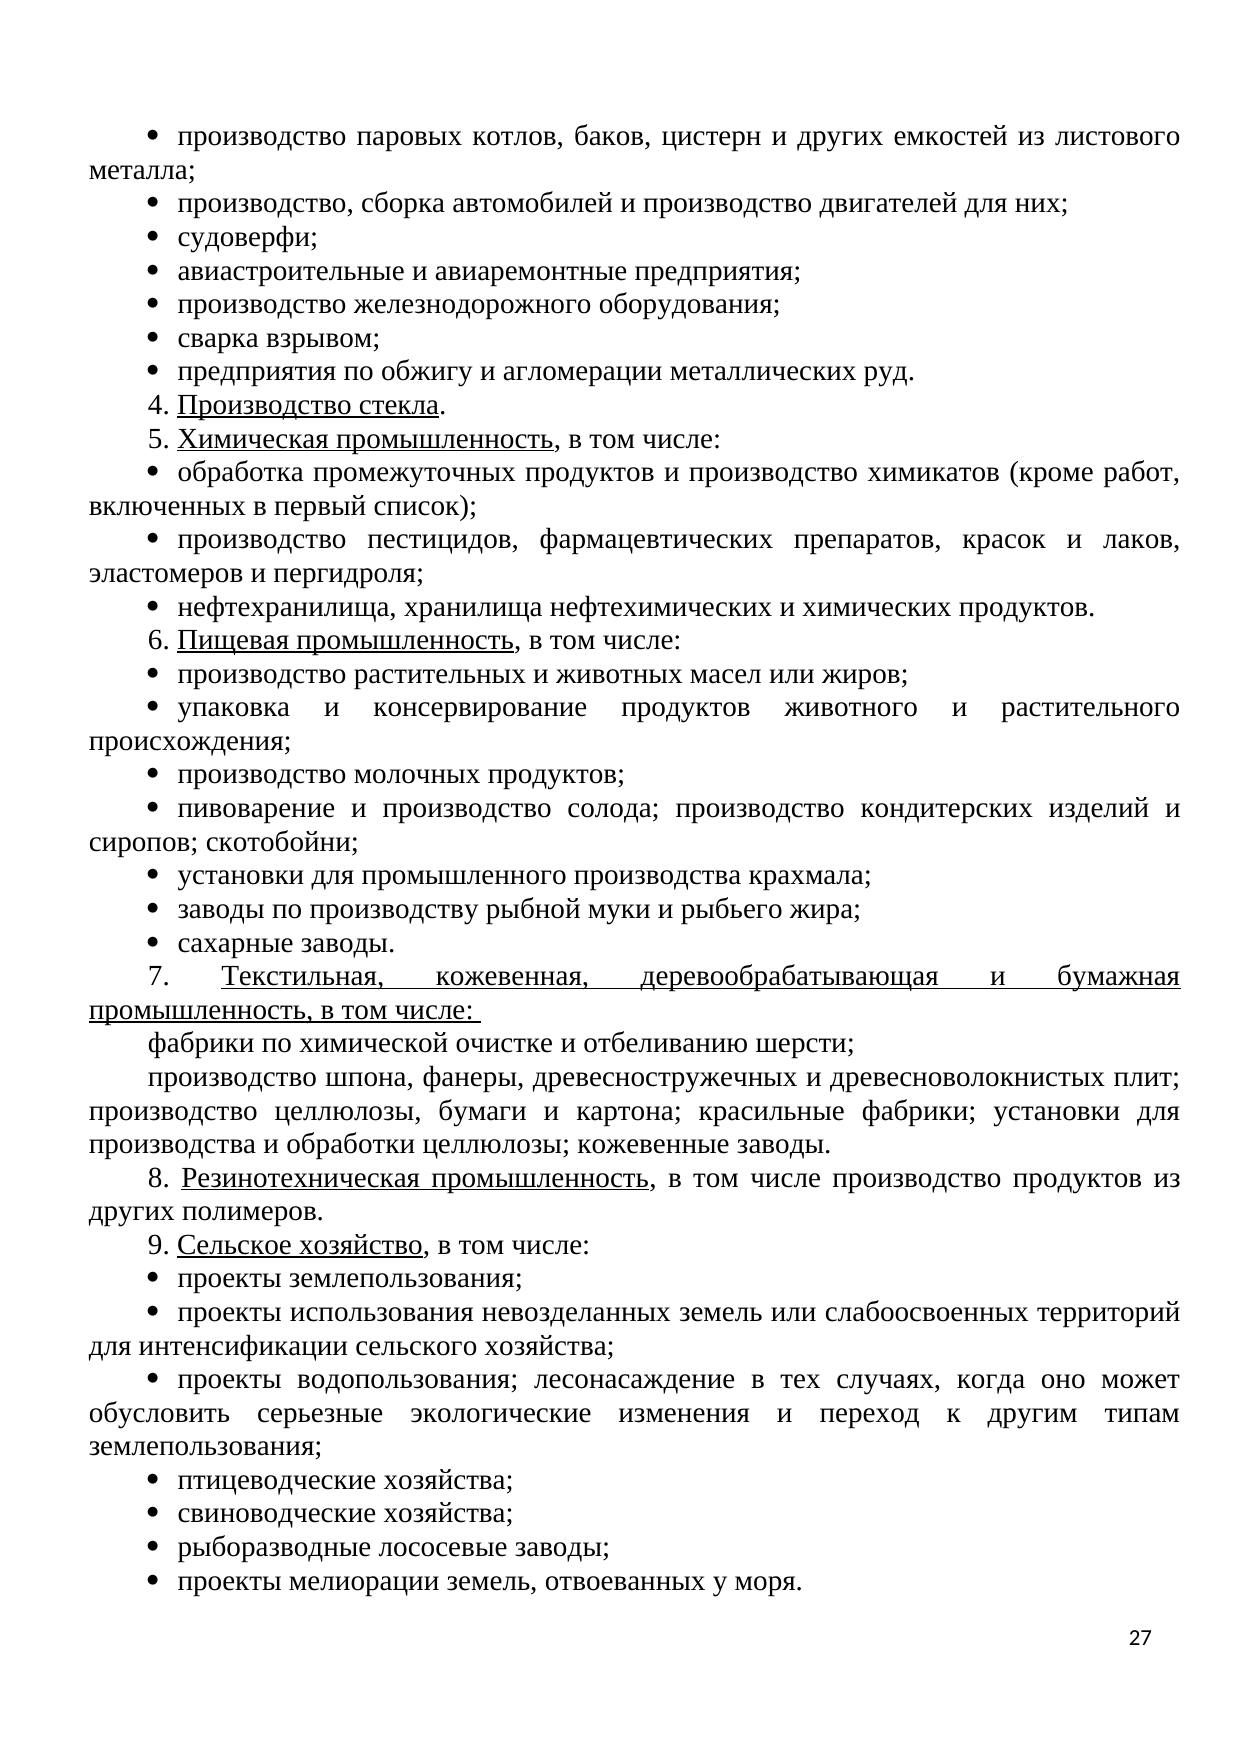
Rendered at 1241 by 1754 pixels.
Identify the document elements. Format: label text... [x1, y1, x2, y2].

list проекты использования невозделанных земель или слабоосвоенных территорий для интенсификации сельского хозяйства; [88, 1294, 1181, 1361]
list производство железнодорожного оборудования; [88, 286, 1181, 320]
list проекты землепользования; [88, 1260, 1181, 1294]
text 4. Производство стекла. [88, 387, 1181, 421]
list производство растительных и животных масел или жиров; [88, 656, 1181, 689]
text фабрики по химической очистке и отбеливанию шерсти; [88, 1026, 1181, 1059]
list рыборазводные лососевые заводы; [88, 1529, 1181, 1563]
list авиастроительные и авиаремонтные предприятия; [88, 253, 1181, 286]
list производство пестицидов, фармацевтических препаратов, красок и лаков, эластомеров и пергидроля; [88, 521, 1181, 589]
text 7. Текстильная, кожевенная, деревообрабатывающая и бумажная промышленность, в том числе: [88, 958, 1181, 1026]
text 5. Химическая промышленность, в том числе: [88, 421, 1181, 454]
list сахарные заводы. [88, 925, 1181, 958]
list судоверфи; [88, 219, 1181, 253]
text производство шпона, фанеры, древесностружечных и древесноволокнистых плит; производство целлюлозы, бумаги и картона; красильные фабрики; установки для производства и обработки целлюлозы; кожевенные заводы. [88, 1059, 1181, 1160]
list производство паровых котлов, баков, цистерн и других емкостей из листового металла; [88, 118, 1181, 185]
text 9. Сельское хозяйство, в том числе: [88, 1227, 1181, 1260]
list производство, сборка автомобилей и производство двигателей для них; [88, 185, 1181, 219]
list птицеводческие хозяйства; [88, 1462, 1181, 1496]
list установки для промышленного производства крахмала; [88, 857, 1181, 891]
list проекты мелиорации земель, отвоеванных у моря. [88, 1563, 1181, 1596]
list предприятия по обжигу и агломерации металлических руд. [88, 353, 1181, 387]
list заводы по производству рыбной муки и рыбьего жира; [88, 891, 1181, 925]
text 8. Резинотехническая промышленность, в том числе производство продуктов из других полимеров. [88, 1160, 1181, 1227]
text 6. Пищевая промышленность, в том числе: [88, 622, 1181, 656]
list производство молочных продуктов; [88, 757, 1181, 790]
list обработка промежуточных продуктов и производство химикатов (кроме работ, включенных в первый список); [88, 454, 1181, 521]
list проекты водопользования; лесонасаждение в тех случаях, когда оно может обусловить серьезные экологические изменения и переход к другим типам землепользования; [88, 1361, 1181, 1462]
list свиноводческие хозяйства; [88, 1496, 1181, 1529]
list упаковка и консервирование продуктов животного и растительного происхождения; [88, 689, 1181, 757]
list сварка взрывом; [88, 320, 1181, 353]
list пивоварение и производство солода; производство кондитерских изделий и сиропов; скотобойни; [88, 790, 1181, 857]
list нефтехранилища, хранилища нефтехимических и химических продуктов. [88, 589, 1181, 622]
